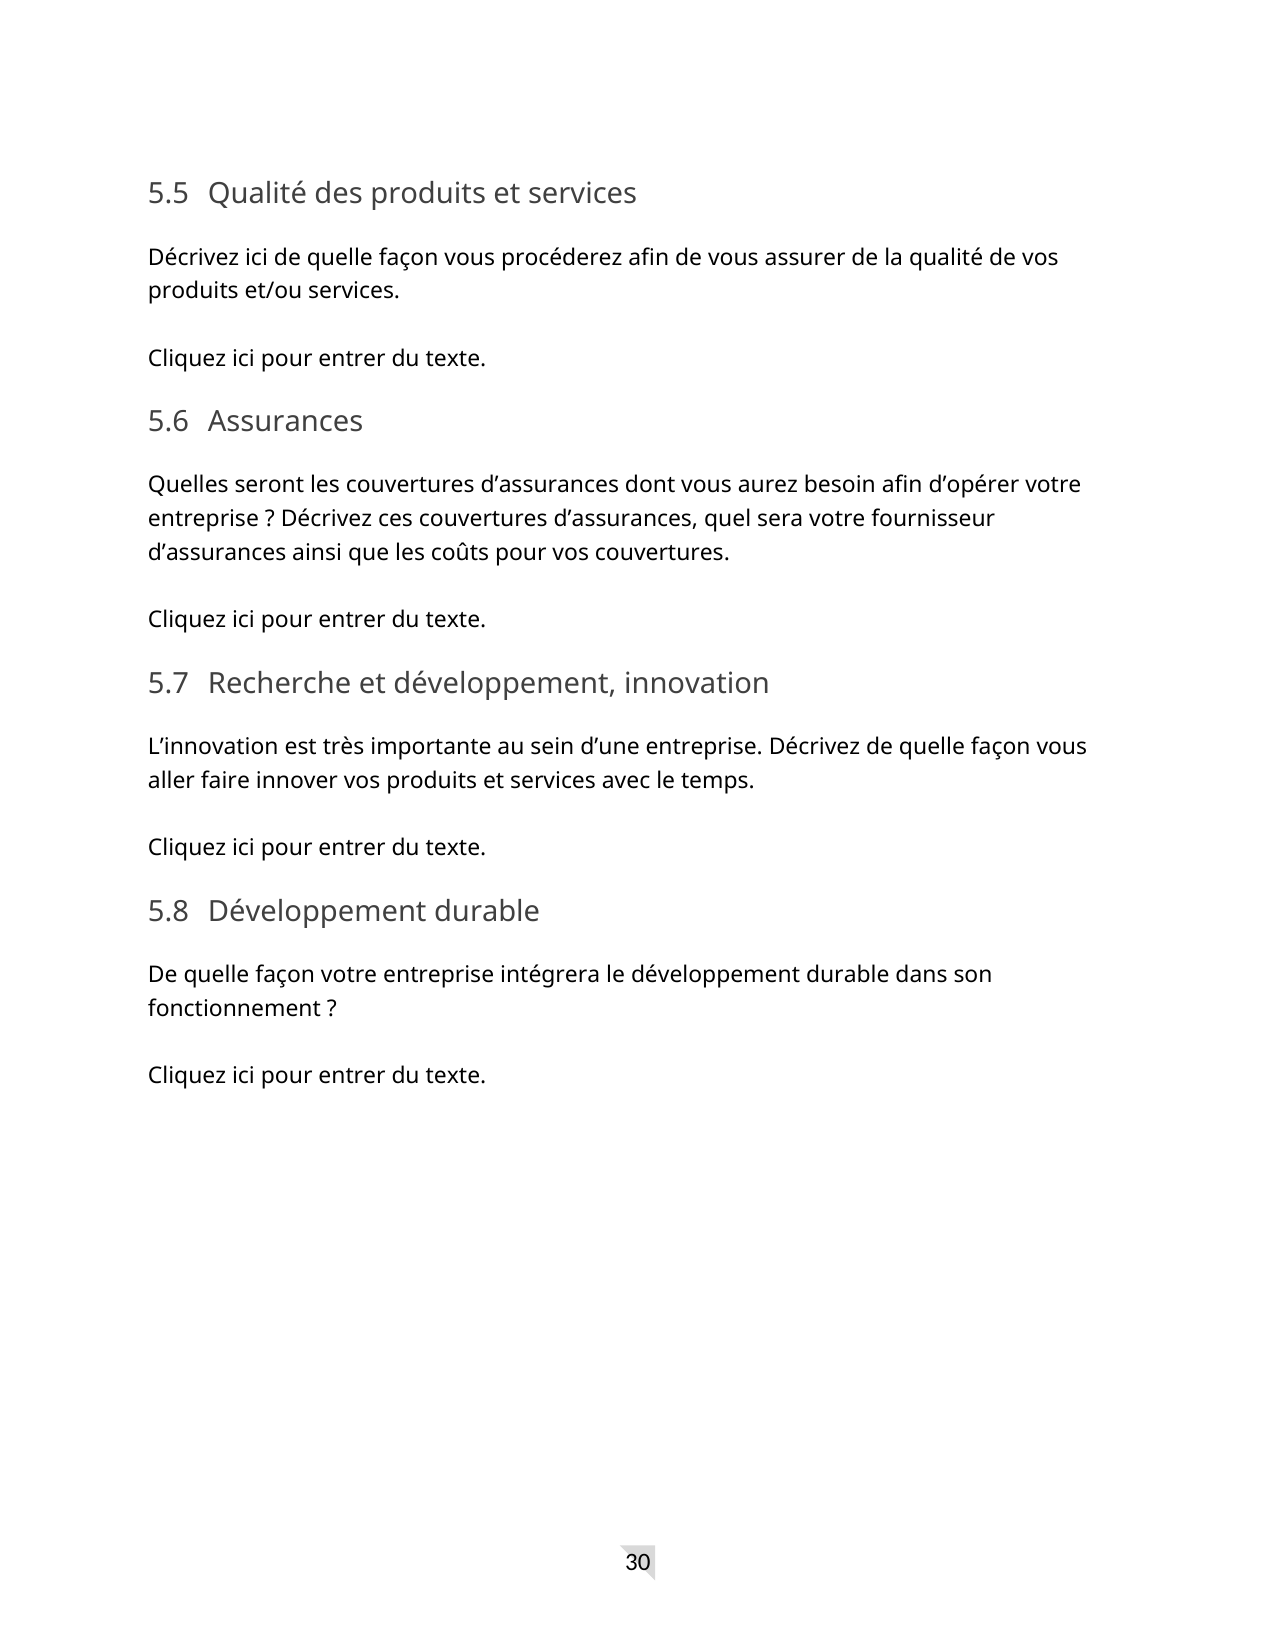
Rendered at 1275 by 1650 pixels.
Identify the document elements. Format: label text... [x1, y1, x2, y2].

subtitle Assurances [148, 401, 1127, 440]
subtitle Recherche et développement, innovation [148, 662, 1127, 702]
subtitle Qualité des produits et services [148, 173, 1127, 212]
subtitle Développement durable [148, 890, 1127, 929]
text L’innovation est très importante au sein d’une entreprise. Décrivez de quelle façon vous aller faire innover vos produits et services avec le temps. [148, 730, 1127, 795]
text Décrivez ici de quelle façon vous procéderez afin de vous assurer de la qualité de vos produits et/ou services. [148, 241, 1127, 306]
text De quelle façon votre entreprise intégrera le développement durable dans son fonctionnement ? [148, 958, 1127, 1023]
text Quelles seront les couvertures d’assurances dont vous aurez besoin afin d’opérer votre entreprise ? Décrivez ces couvertures d’assurances, quel sera votre fournisseur d’assurances ainsi que les coûts pour vos couvertures. [148, 468, 1127, 567]
